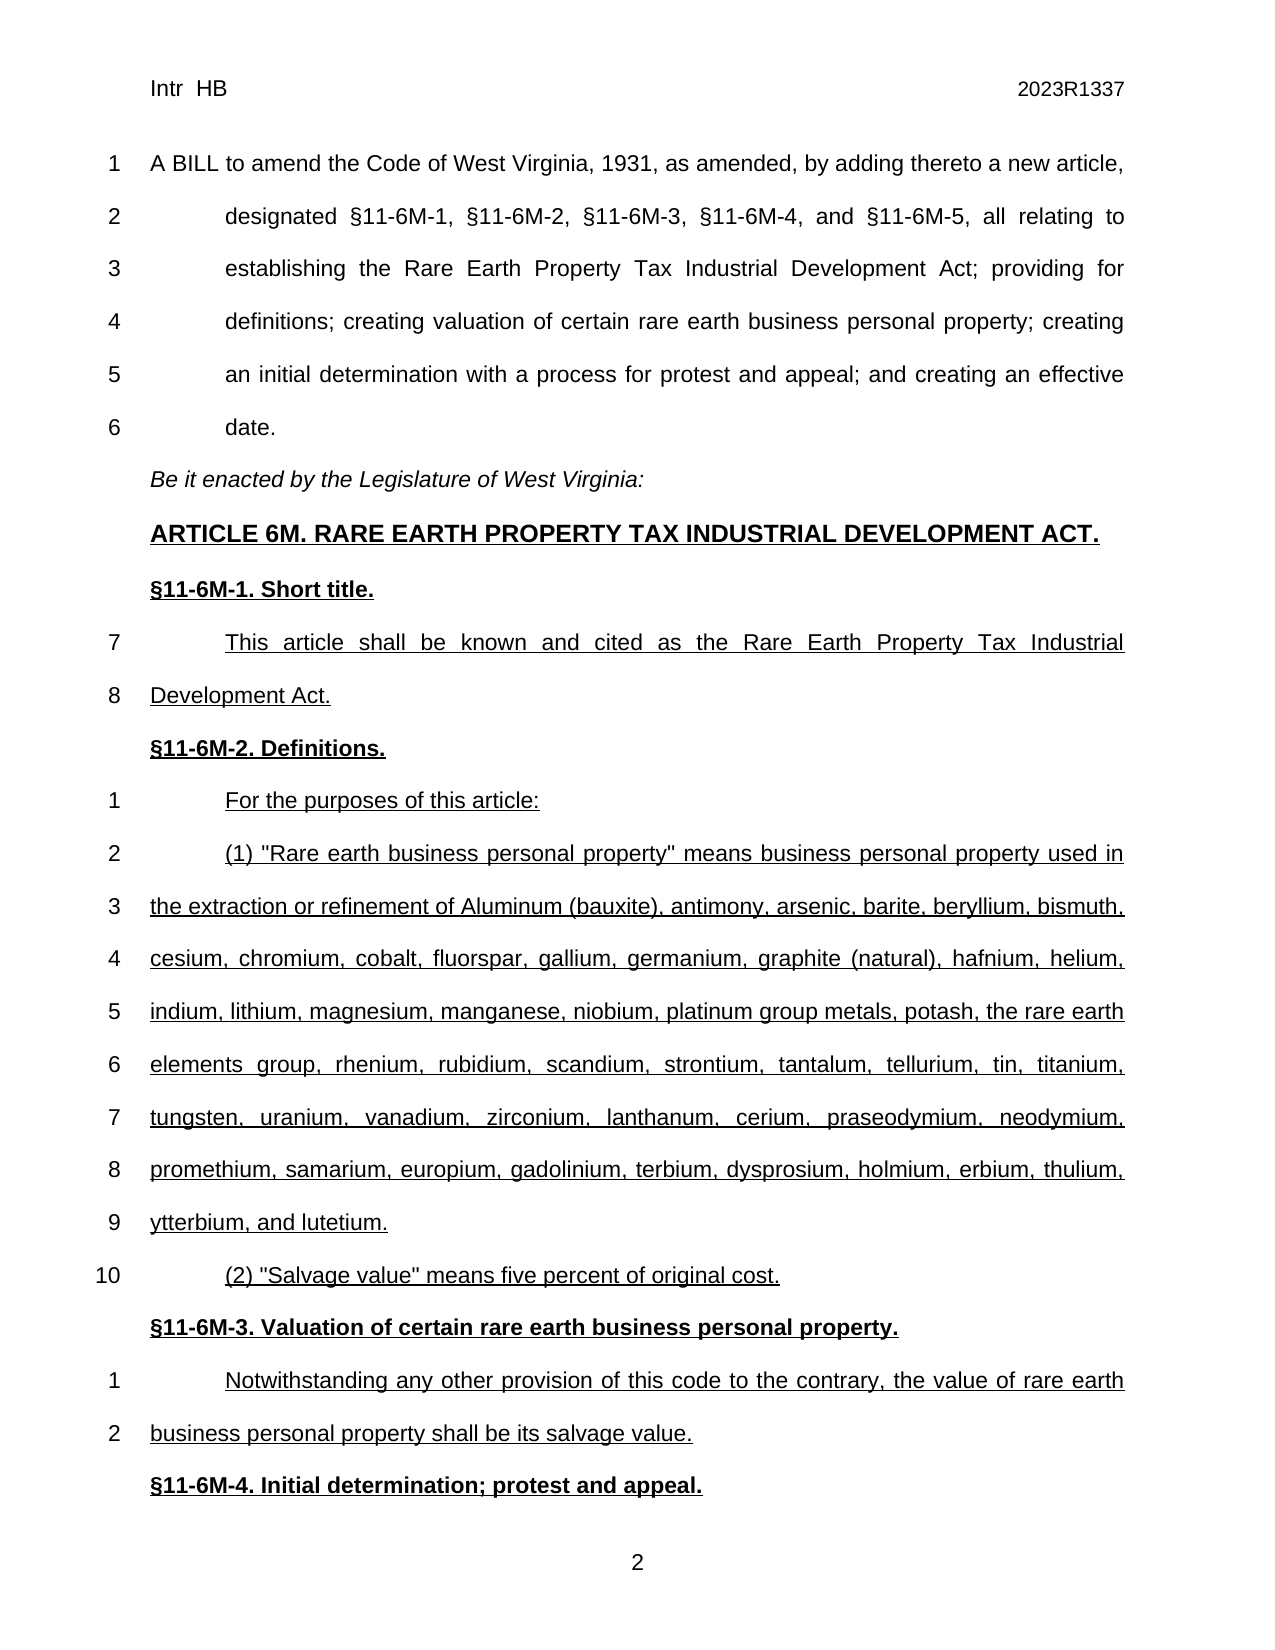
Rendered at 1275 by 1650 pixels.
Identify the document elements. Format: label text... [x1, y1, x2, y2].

text (1) "Rare earth business personal property" means business personal property used in the extraction or refinement of Aluminum (bauxite), antimony, arsenic, barite, beryllium, bismuth, cesium, chromium, cobalt, fluorspar, gallium, germanium, graphite (natural), hafnium, helium, indium, lithium, magnesium, manganese, niobium, platinum group metals, potash, the rare earth elements group, rhenium, rubidium, scandium, strontium, tantalum, tellurium, tin, titanium, tungsten, uranium, vanadium, zirconium, lanthanum, cerium, praseodymium, neodymium, promethium, samarium, europium, gadolinium, terbium, dysprosium, holmium, erbium, thulium, ytterbium, and lutetium. [150, 1180, 1125, 1235]
text (1) "Rare earth business personal property" means business personal property used in the extraction or refinement of Aluminum (bauxite), antimony, arsenic, barite, beryllium, bismuth, cesium, chromium, cobalt, fluorspar, gallium, germanium, graphite (natural), hafnium, helium, indium, lithium, magnesium, manganese, niobium, platinum group metals, potash, the rare earth elements group, rhenium, rubidium, scandium, strontium, tantalum, tellurium, tin, titanium, tungsten, uranium, vanadium, zirconium, lanthanum, cerium, praseodymium, neodymium, promethium, samarium, europium, gadolinium, terbium, dysprosium, holmium, erbium, thulium, ytterbium, and lutetium. [150, 917, 1125, 968]
subtitle §11-6M-2. Definitions. [150, 734, 1125, 761]
text Notwithstanding any other provision of this code to the contrary, the value of rare earth business personal property shall be its salvage value. [150, 1367, 1125, 1446]
text (2) "Salvage value" means five percent of original cost. [150, 1262, 1125, 1288]
subtitle §11-6M-4. Initial determination; protest and appeal. [150, 1472, 1125, 1499]
subtitle §11-6M-3. Valuation of certain rare earth business personal property. [150, 1314, 1125, 1341]
text For the purposes of this article: [150, 787, 1125, 814]
title A BILL to amend the Code of West Virginia, 1931, as amended, by adding thereto a new article, designated §11-6M-1, §11-6M-2, §11-6M-3, §11-6M-4, and §11-6M-5, all relating to establishing the Rare Earth Property Tax Industrial Development Act; providing for definitions; creating valuation of certain rare earth business personal property; creating an initial determination with a process for protest and appeal; and creating an effective date. [150, 150, 1125, 440]
text (1) "Rare earth business personal property" means business personal property used in the extraction or refinement of Aluminum (bauxite), antimony, arsenic, barite, beryllium, bismuth, cesium, chromium, cobalt, fluorspar, gallium, germanium, graphite (natural), hafnium, helium, indium, lithium, magnesium, manganese, niobium, platinum group metals, potash, the rare earth elements group, rhenium, rubidium, scandium, strontium, tantalum, tellurium, tin, titanium, tungsten, uranium, vanadium, zirconium, lanthanum, cerium, praseodymium, neodymium, promethium, samarium, europium, gadolinium, terbium, dysprosium, holmium, erbium, thulium, ytterbium, and lutetium. [150, 840, 1125, 915]
subtitle §11-6M-1. Short title. [150, 576, 1125, 603]
text (1) "Rare earth business personal property" means business personal property used in the extraction or refinement of Aluminum (bauxite), antimony, arsenic, barite, beryllium, bismuth, cesium, chromium, cobalt, fluorspar, gallium, germanium, graphite (natural), hafnium, helium, indium, lithium, magnesium, manganese, niobium, platinum group metals, potash, the rare earth elements group, rhenium, rubidium, scandium, strontium, tantalum, tellurium, tin, titanium, tungsten, uranium, vanadium, zirconium, lanthanum, cerium, praseodymium, neodymium, promethium, samarium, europium, gadolinium, terbium, dysprosium, holmium, erbium, thulium, ytterbium, and lutetium. [150, 1022, 1125, 1074]
text (1) "Rare earth business personal property" means business personal property used in the extraction or refinement of Aluminum (bauxite), antimony, arsenic, barite, beryllium, bismuth, cesium, chromium, cobalt, fluorspar, gallium, germanium, graphite (natural), hafnium, helium, indium, lithium, magnesium, manganese, niobium, platinum group metals, potash, the rare earth elements group, rhenium, rubidium, scandium, strontium, tantalum, tellurium, tin, titanium, tungsten, uranium, vanadium, zirconium, lanthanum, cerium, praseodymium, neodymium, promethium, samarium, europium, gadolinium, terbium, dysprosium, holmium, erbium, thulium, ytterbium, and lutetium. [150, 1075, 1125, 1126]
text This article shall be known and cited as the Rare Earth Property Tax Industrial Development Act. [150, 629, 1125, 708]
subtitle ARTICLE 6M. rare earth property tax industrial development act. [150, 519, 1125, 548]
text Be it enacted by the Legislature of West Virginia: [150, 466, 1125, 493]
text (1) "Rare earth business personal property" means business personal property used in the extraction or refinement of Aluminum (bauxite), antimony, arsenic, barite, beryllium, bismuth, cesium, chromium, cobalt, fluorspar, gallium, germanium, graphite (natural), hafnium, helium, indium, lithium, magnesium, manganese, niobium, platinum group metals, potash, the rare earth elements group, rhenium, rubidium, scandium, strontium, tantalum, tellurium, tin, titanium, tungsten, uranium, vanadium, zirconium, lanthanum, cerium, praseodymium, neodymium, promethium, samarium, europium, gadolinium, terbium, dysprosium, holmium, erbium, thulium, ytterbium, and lutetium. [150, 969, 1125, 1021]
text (1) "Rare earth business personal property" means business personal property used in the extraction or refinement of Aluminum (bauxite), antimony, arsenic, barite, beryllium, bismuth, cesium, chromium, cobalt, fluorspar, gallium, germanium, graphite (natural), hafnium, helium, indium, lithium, magnesium, manganese, niobium, platinum group metals, potash, the rare earth elements group, rhenium, rubidium, scandium, strontium, tantalum, tellurium, tin, titanium, tungsten, uranium, vanadium, zirconium, lanthanum, cerium, praseodymium, neodymium, promethium, samarium, europium, gadolinium, terbium, dysprosium, holmium, erbium, thulium, ytterbium, and lutetium. [150, 1128, 1125, 1179]
